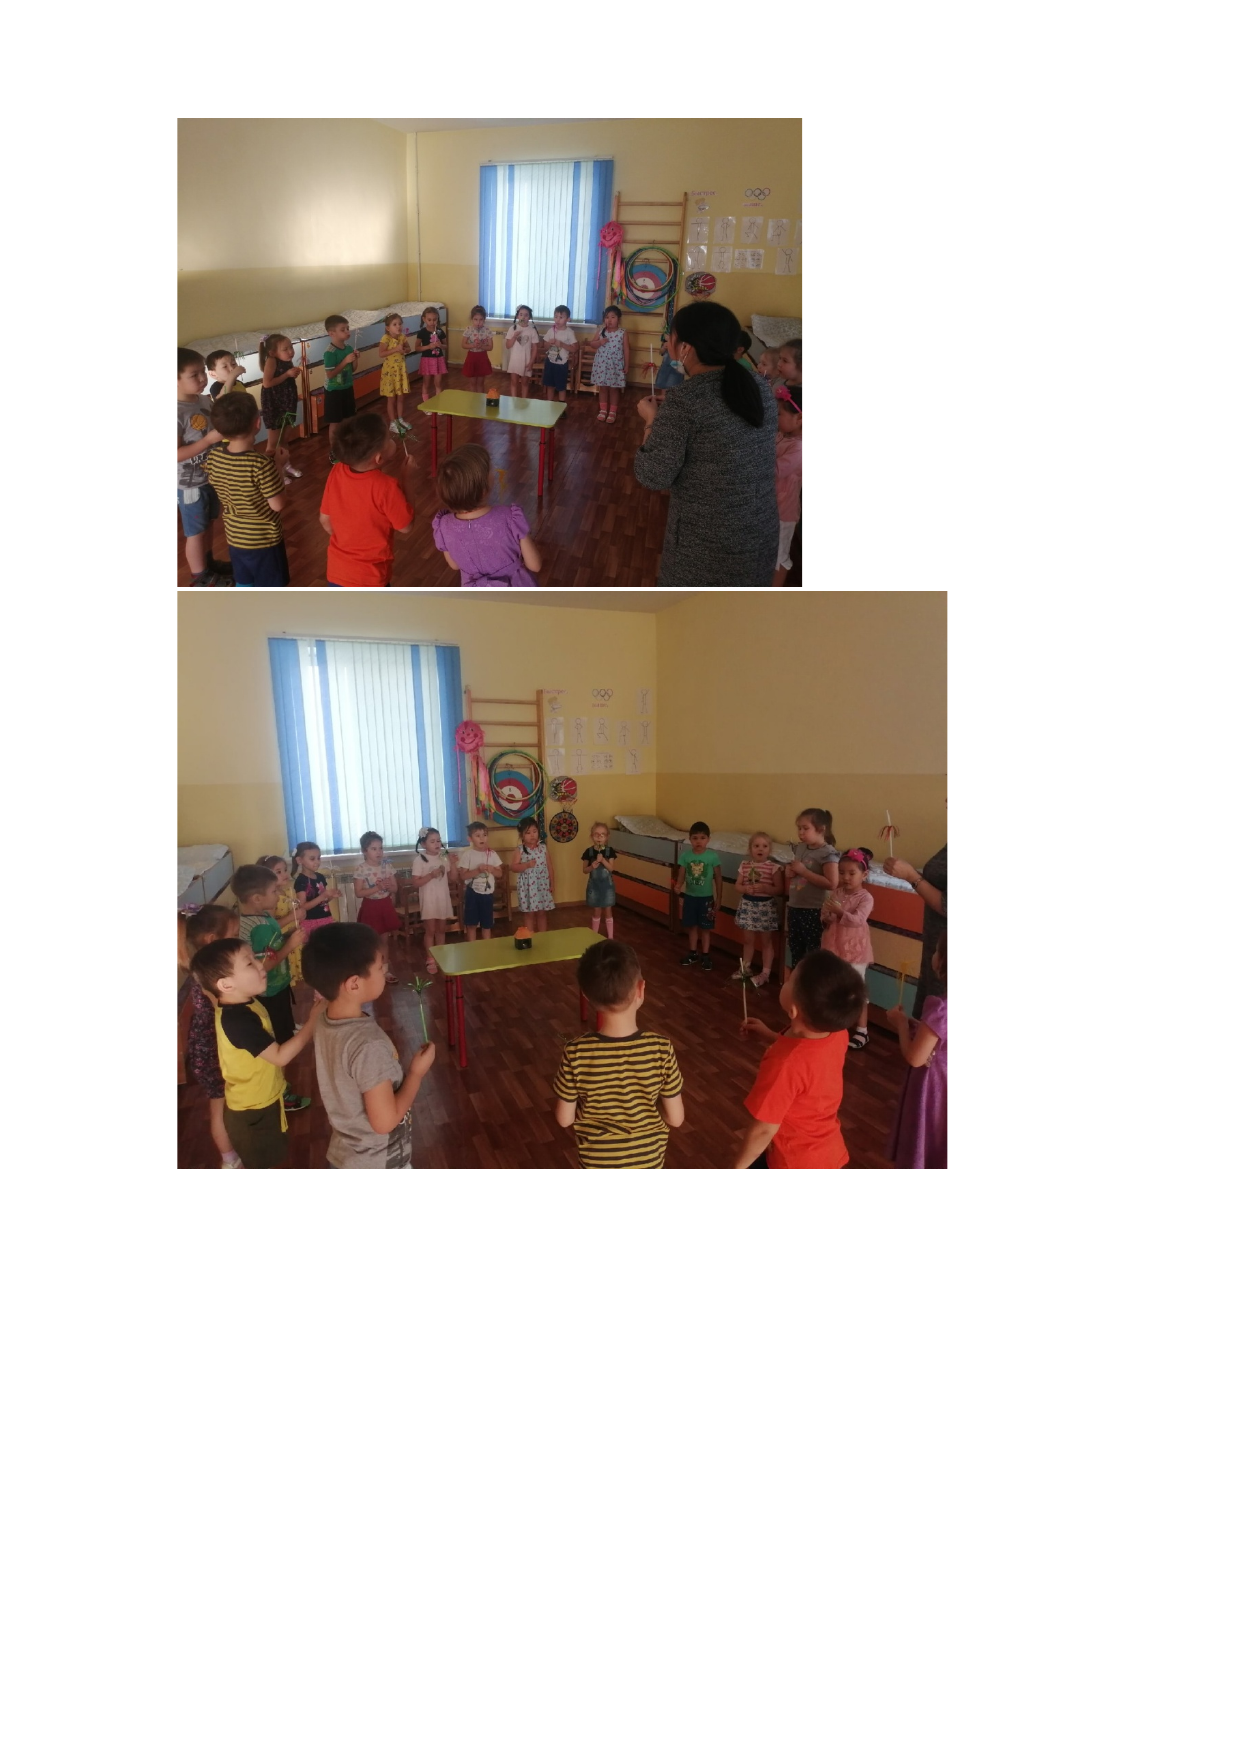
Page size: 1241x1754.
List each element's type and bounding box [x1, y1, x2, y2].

picture [177, 118, 803, 587]
picture [177, 591, 948, 1169]
